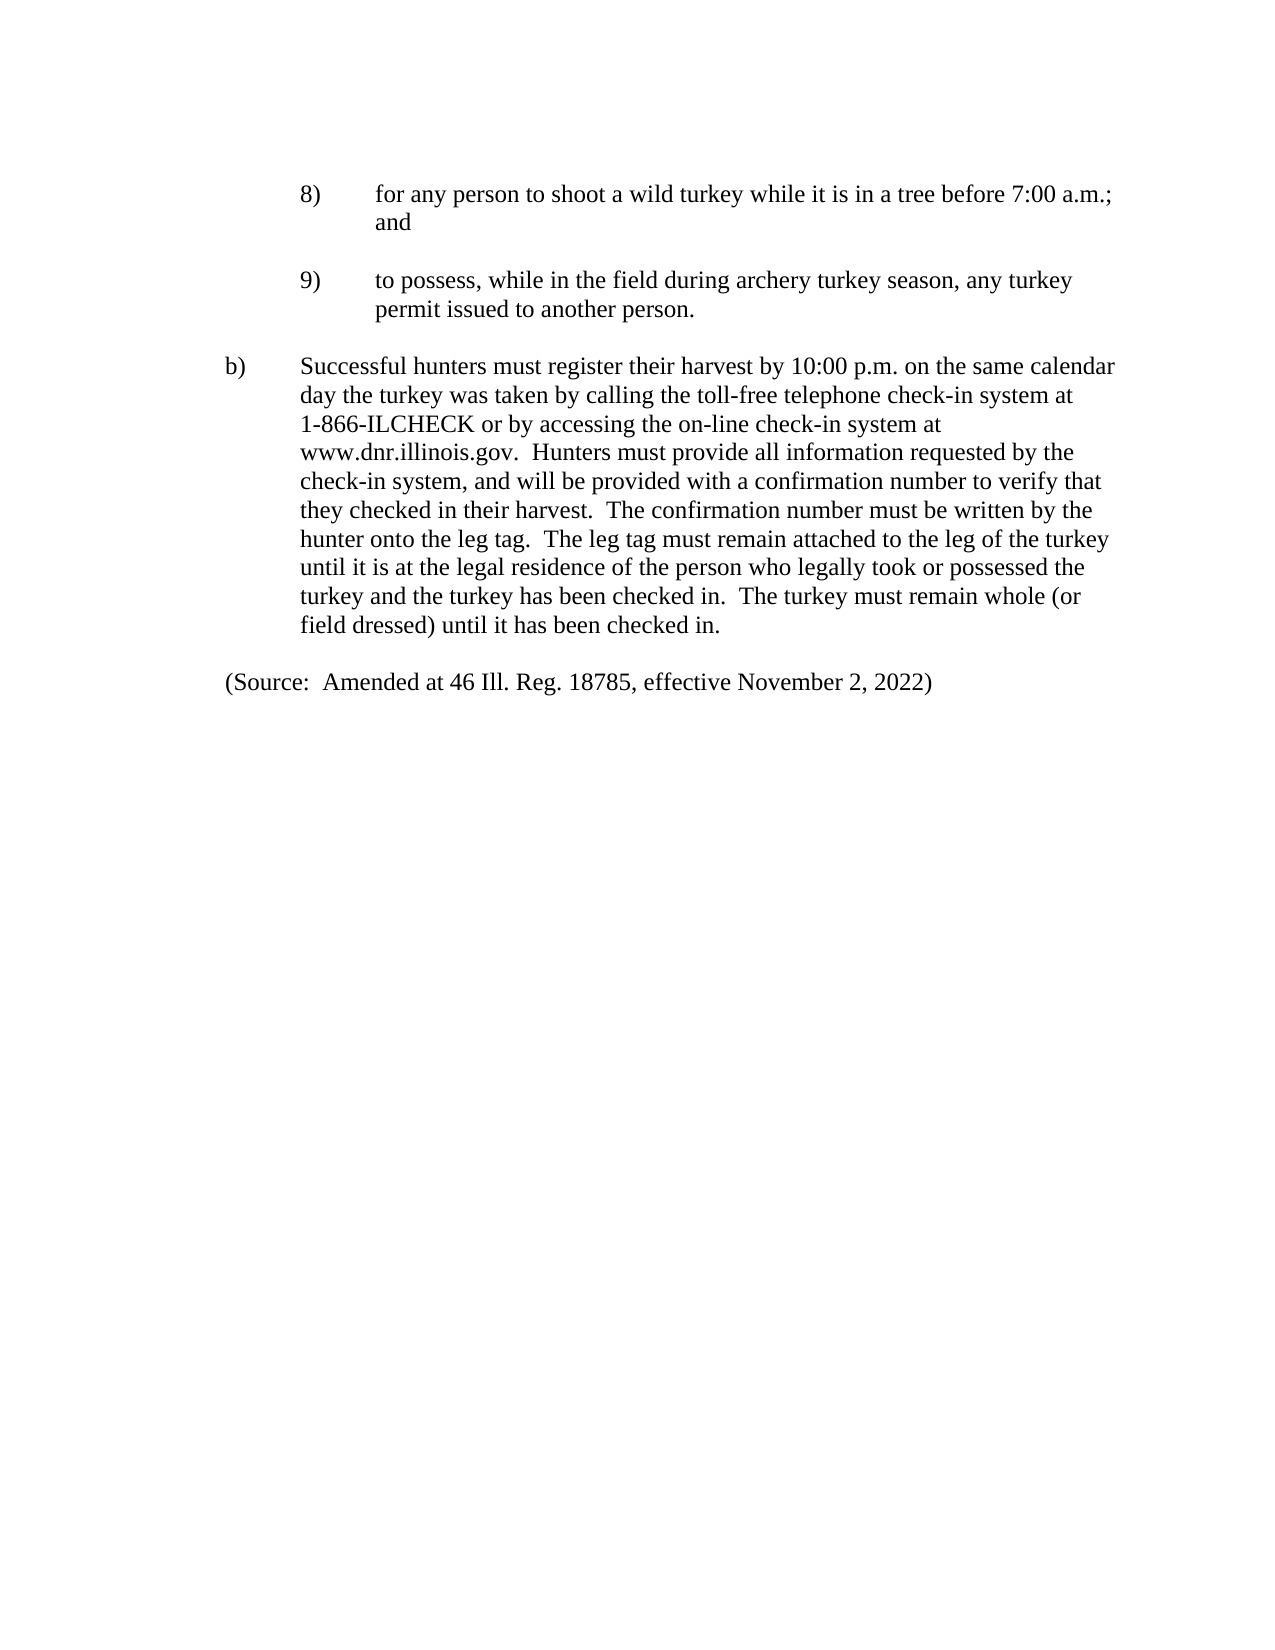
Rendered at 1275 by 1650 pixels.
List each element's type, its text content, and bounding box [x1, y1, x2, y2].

text b) Successful hunters must register their harvest by 10:00 p.m. on the same calendar day the turkey was taken by calling the toll-free telephone check-in system at 1-866-ILCHECK or by accessing the on-line check-in system at www.dnr.illinois.gov. Hunters must provide all information requested by the check-in system, and will be provided with a confirmation number to verify that they checked in their harvest. The confirmation number must be written by the hunter onto the leg tag. The leg tag must remain attached to the leg of the turkey until it is at the legal residence of the person who legally took or possessed the turkey and the turkey has been checked in. The turkey must remain whole (or field dressed) until it has been checked in. [225, 351, 1125, 639]
text 8) for any person to shoot a wild turkey while it is in a tree before 7:00 a.m.; and [300, 179, 1125, 236]
text 9) to possess, while in the field during archery turkey season, any turkey permit issued to another person. [300, 265, 1125, 322]
text (Source: Amended at 46 Ill. Reg. 18785, effective November 2, 2022) [150, 667, 1125, 696]
